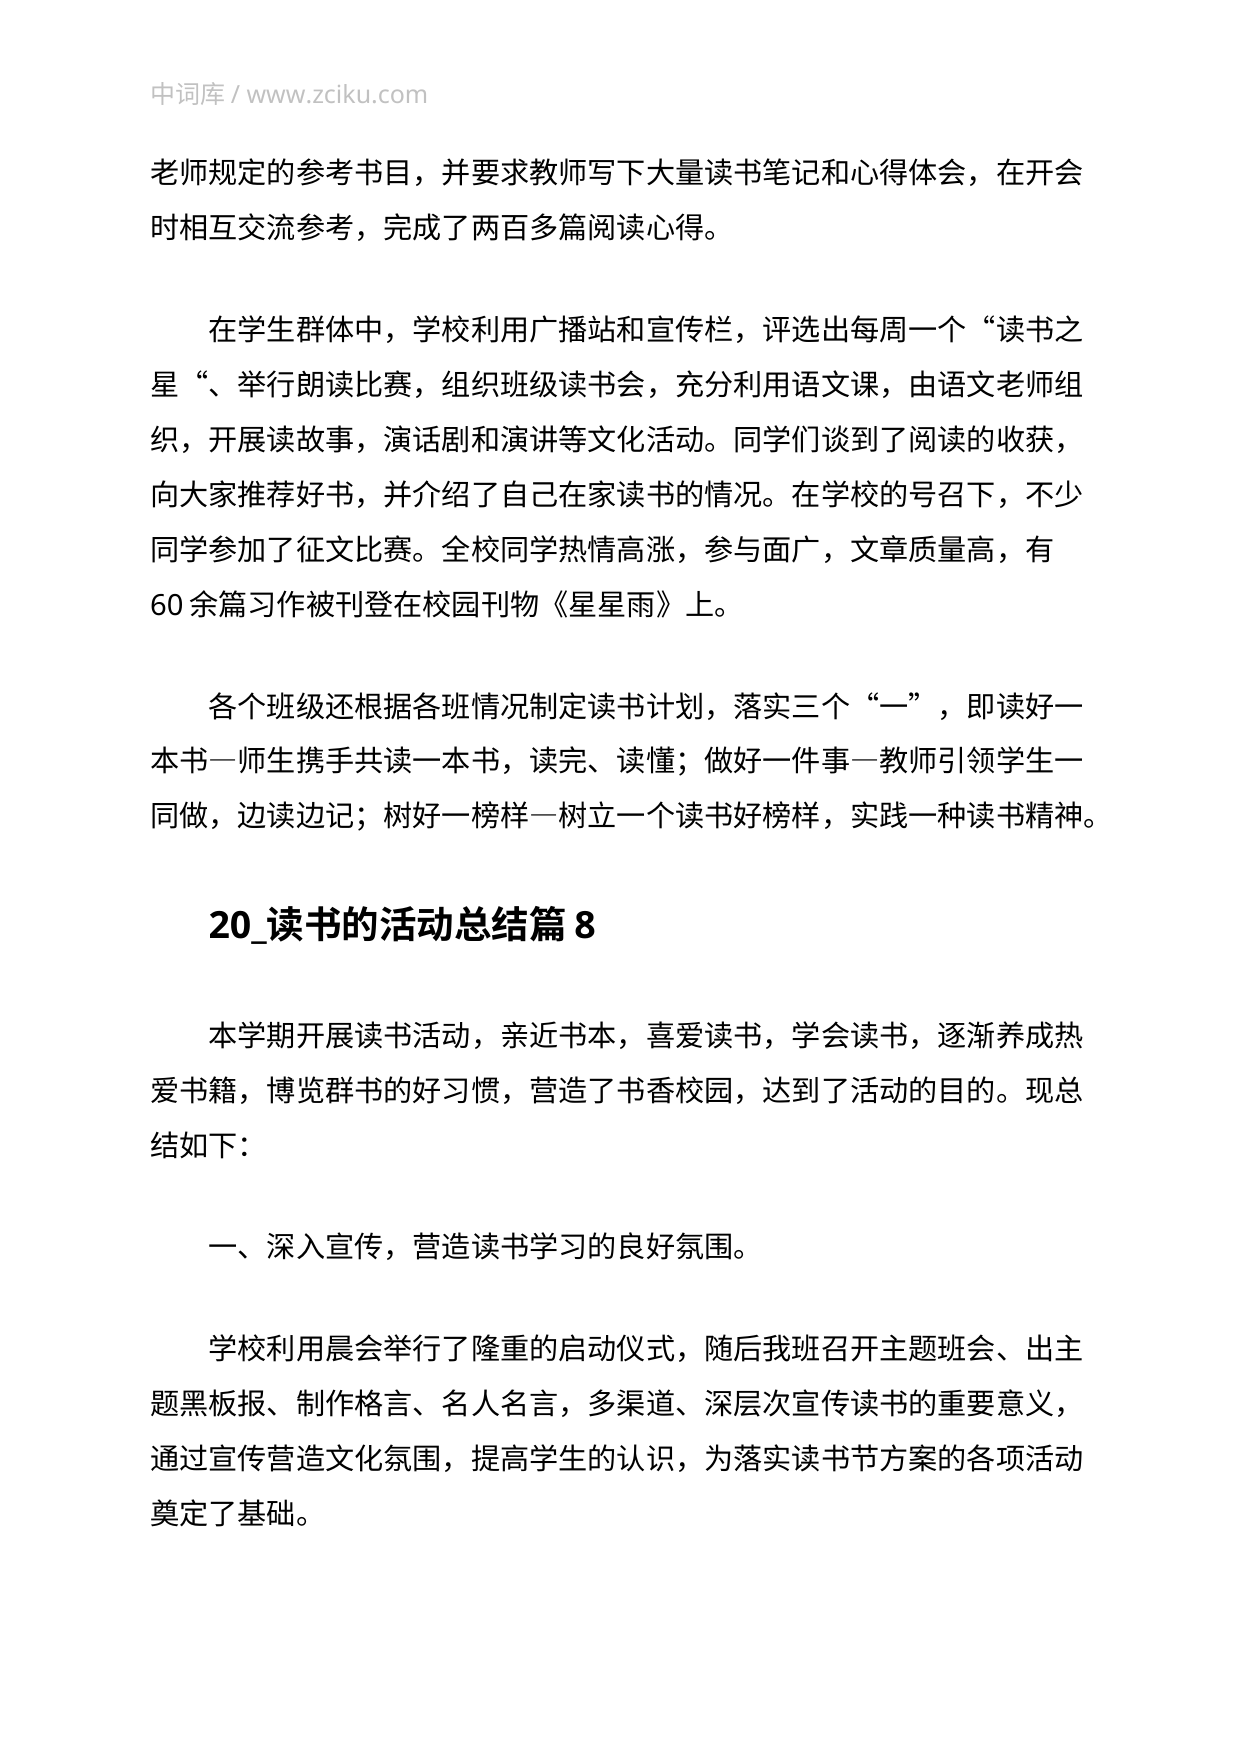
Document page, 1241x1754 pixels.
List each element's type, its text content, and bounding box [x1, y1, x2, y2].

text 一、深入宣传，营造读书学习的良好氛围。 [150, 1224, 1090, 1266]
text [150, 150, 1090, 247]
text 本学期开展读书活动，亲近书本，喜爱读书，学会读书，逐渐养成热爱书籍，博览群书的好习惯，营造了书香校园，达到了活动的目的。现总结如下： [150, 1012, 1090, 1164]
text 20_读书的活动总结篇8 [150, 895, 1090, 949]
text 各个班级还根据各班情况制定读书计划，落实三个“一”，即读好一本书—师生携手共读一本书，读完、读懂；做好一件事—教师引领学生一同做，边读边记；树好一榜样—树立一个读书好榜样，实践一种读书精神。 [150, 683, 1090, 835]
text 学校利用晨会举行了隆重的启动仪式，随后我班召开主题班会、出主题黑板报、制作格言、名人名言，多渠道、深层次宣传读书的重要意义，通过宣传营造文化氛围，提高学生的认识，为落实读书节方案的各项活动奠定了基础。 [150, 1326, 1090, 1533]
text 在学生群体中，学校利用广播站和宣传栏，评选出每周一个“读书之星“、举行朗读比赛，组织班级读书会，充分利用语文课，由语文老师组织，开展读故事，演话剧和演讲等文化活动。同学们谈到了阅读的收获，向大家推荐好书，并介绍了自己在家读书的情况。在学校的号召下，不少同学参加了征文比赛。全校同学热情高涨，参与面广，文章质量高，有60余篇习作被刊登在校园刊物《星星雨》上。 [150, 307, 1090, 623]
